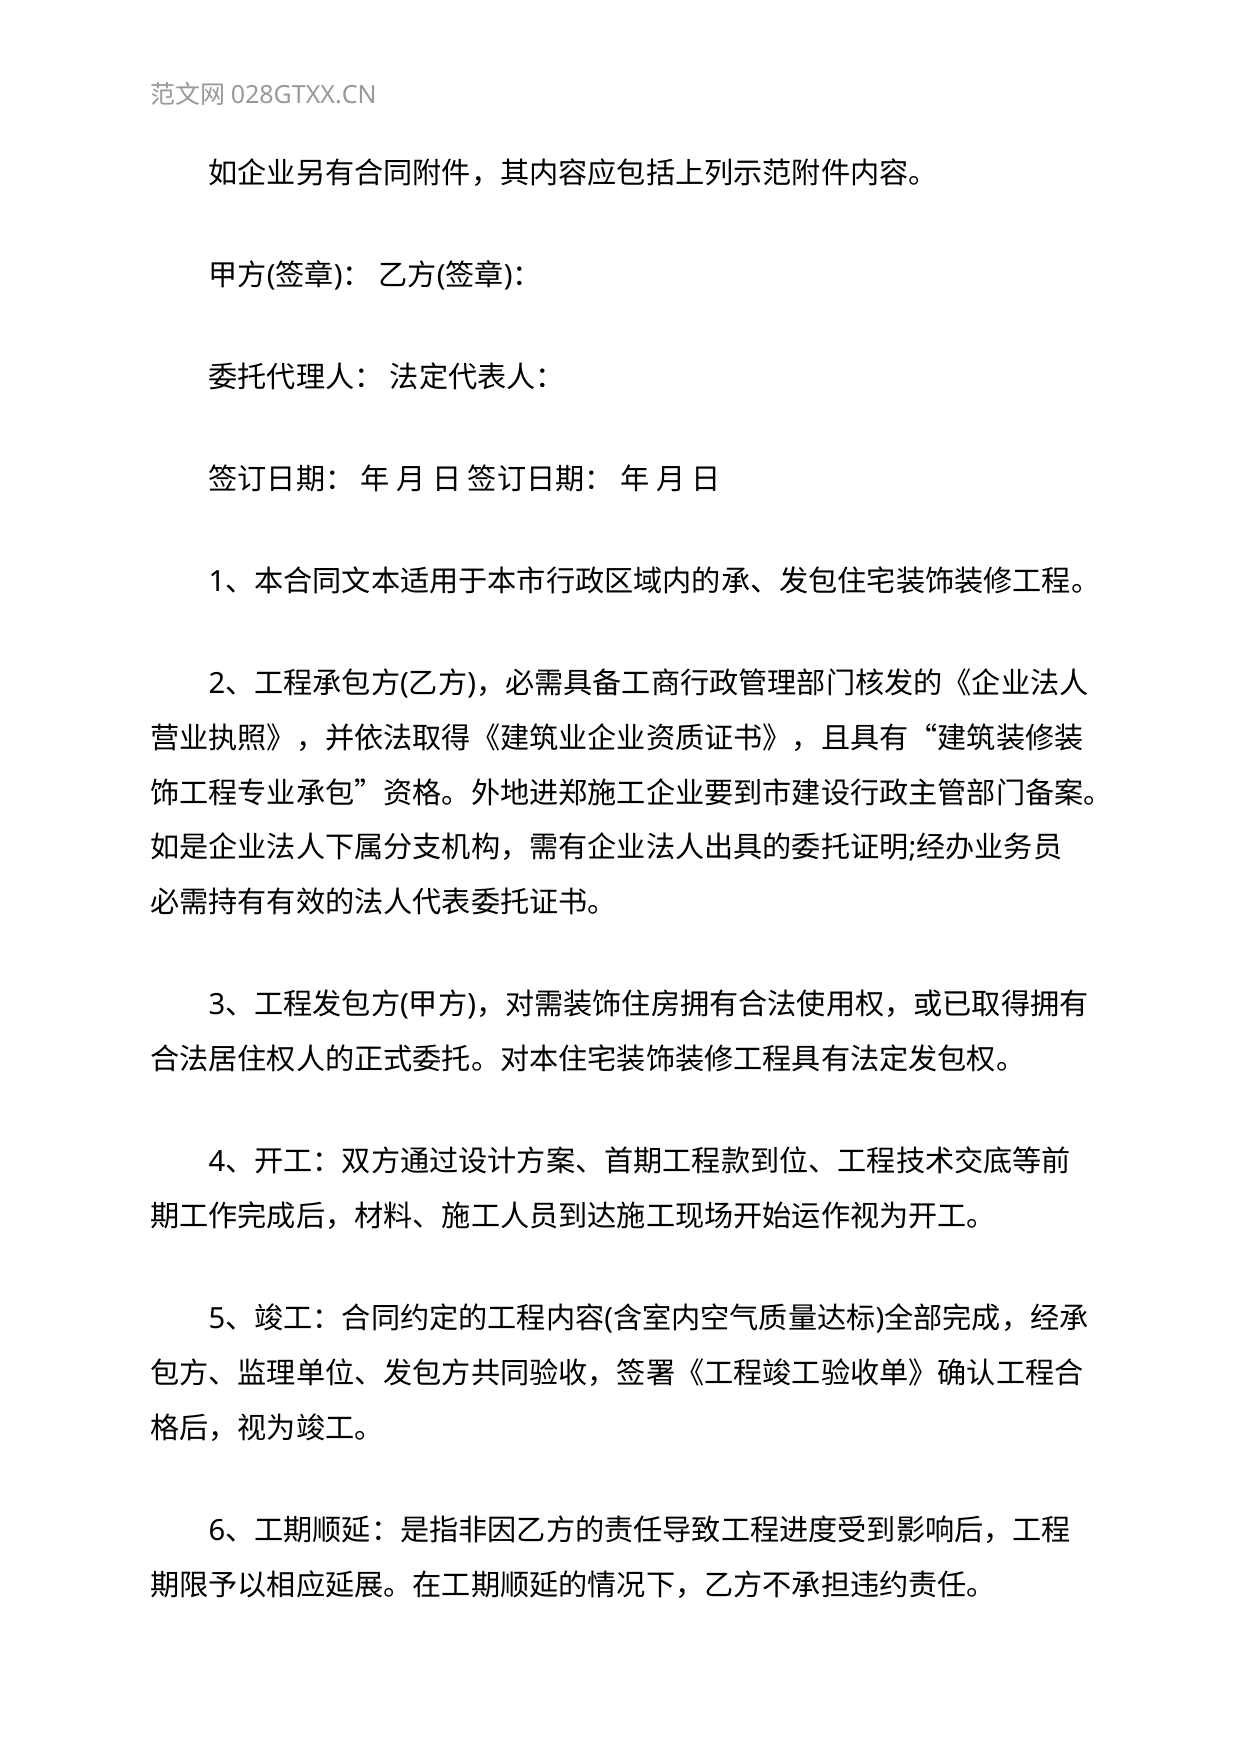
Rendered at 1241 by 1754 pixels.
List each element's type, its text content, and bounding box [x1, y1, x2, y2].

text 委托代理人： 法定代表人： [150, 354, 1090, 396]
text 2、工程承包方(乙方)，必需具备工商行政管理部门核发的《企业法人营业执照》，并依法取得《建筑业企业资质证书》，且具有“建筑装修装饰工程专业承包”资格。外地进郑施工企业要到市建设行政主管部门备案。如是企业法人下属分支机构，需有企业法人出具的委托证明;经办业务员必需持有有效的法人代表委托证书。 [150, 659, 1090, 921]
text 签订日期： 年 月 日 签订日期： 年 月 日 [150, 456, 1090, 498]
text 甲方(签章)： 乙方(签章)： [150, 252, 1090, 294]
text 1、本合同文本适用于本市行政区域内的承、发包住宅装饰装修工程。 [150, 557, 1090, 600]
text 4、开工：双方通过设计方案、首期工程款到位、工程技术交底等前期工作完成后，材料、施工人员到达施工现场开始运作视为开工。 [150, 1138, 1090, 1235]
text 6、工期顺延：是指非因乙方的责任导致工程进度受到影响后，工程期限予以相应延展。在工期顺延的情况下，乙方不承担违约责任。 [150, 1506, 1090, 1603]
text 如企业另有合同附件，其内容应包括上列示范附件内容。 [150, 150, 1090, 192]
text 5、竣工：合同约定的工程内容(含室内空气质量达标)全部完成，经承包方、监理单位、发包方共同验收，签署《工程竣工验收单》确认工程合格后，视为竣工。 [150, 1294, 1090, 1447]
text 3、工程发包方(甲方)，对需装饰住房拥有合法使用权，或已取得拥有合法居住权人的正式委托。对本住宅装饰装修工程具有法定发包权。 [150, 981, 1090, 1078]
